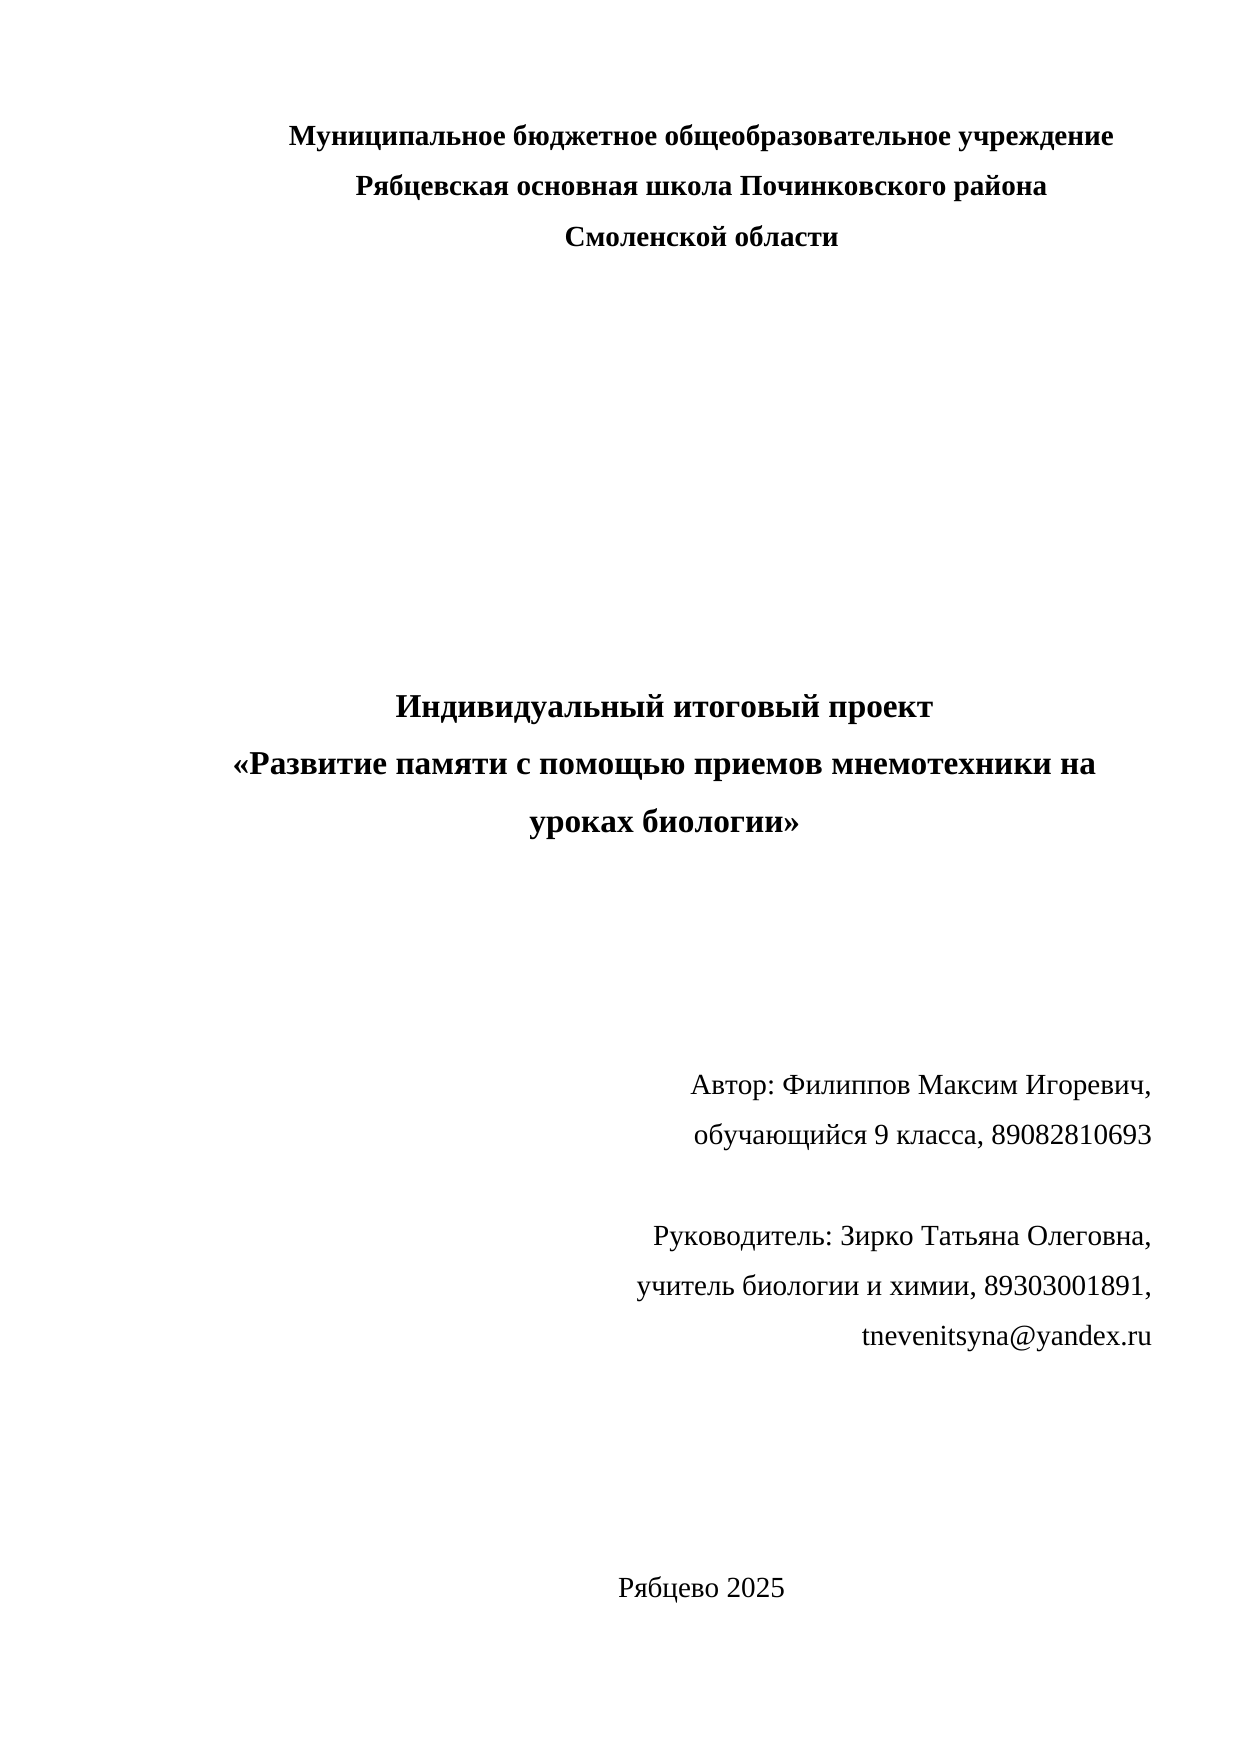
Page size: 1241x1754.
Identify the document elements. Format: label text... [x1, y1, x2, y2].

text Руководитель: Зирко Татьяна Олеговна, [177, 1218, 1152, 1251]
text «Развитие памяти с помощью приемов мнемотехники на уроках биологии» [177, 743, 1152, 839]
text учитель биологии и химии, 89303001891, [177, 1268, 1152, 1302]
text tnevenitsyna@yandex.ru [177, 1318, 1152, 1352]
text Автор: Филиппов Максим Игоревич, [177, 1067, 1152, 1100]
text Смоленской области [177, 219, 1152, 252]
text Индивидуальный итоговый проект [177, 686, 1152, 724]
text Рябцевская основная школа Починковского района [177, 168, 1152, 202]
text Муниципальное бюджетное общеобразовательное учреждение [177, 118, 1152, 152]
text обучающийся 9 класса, 89082810693 [177, 1117, 1152, 1151]
text Рябцево 2025 [177, 1570, 1152, 1603]
